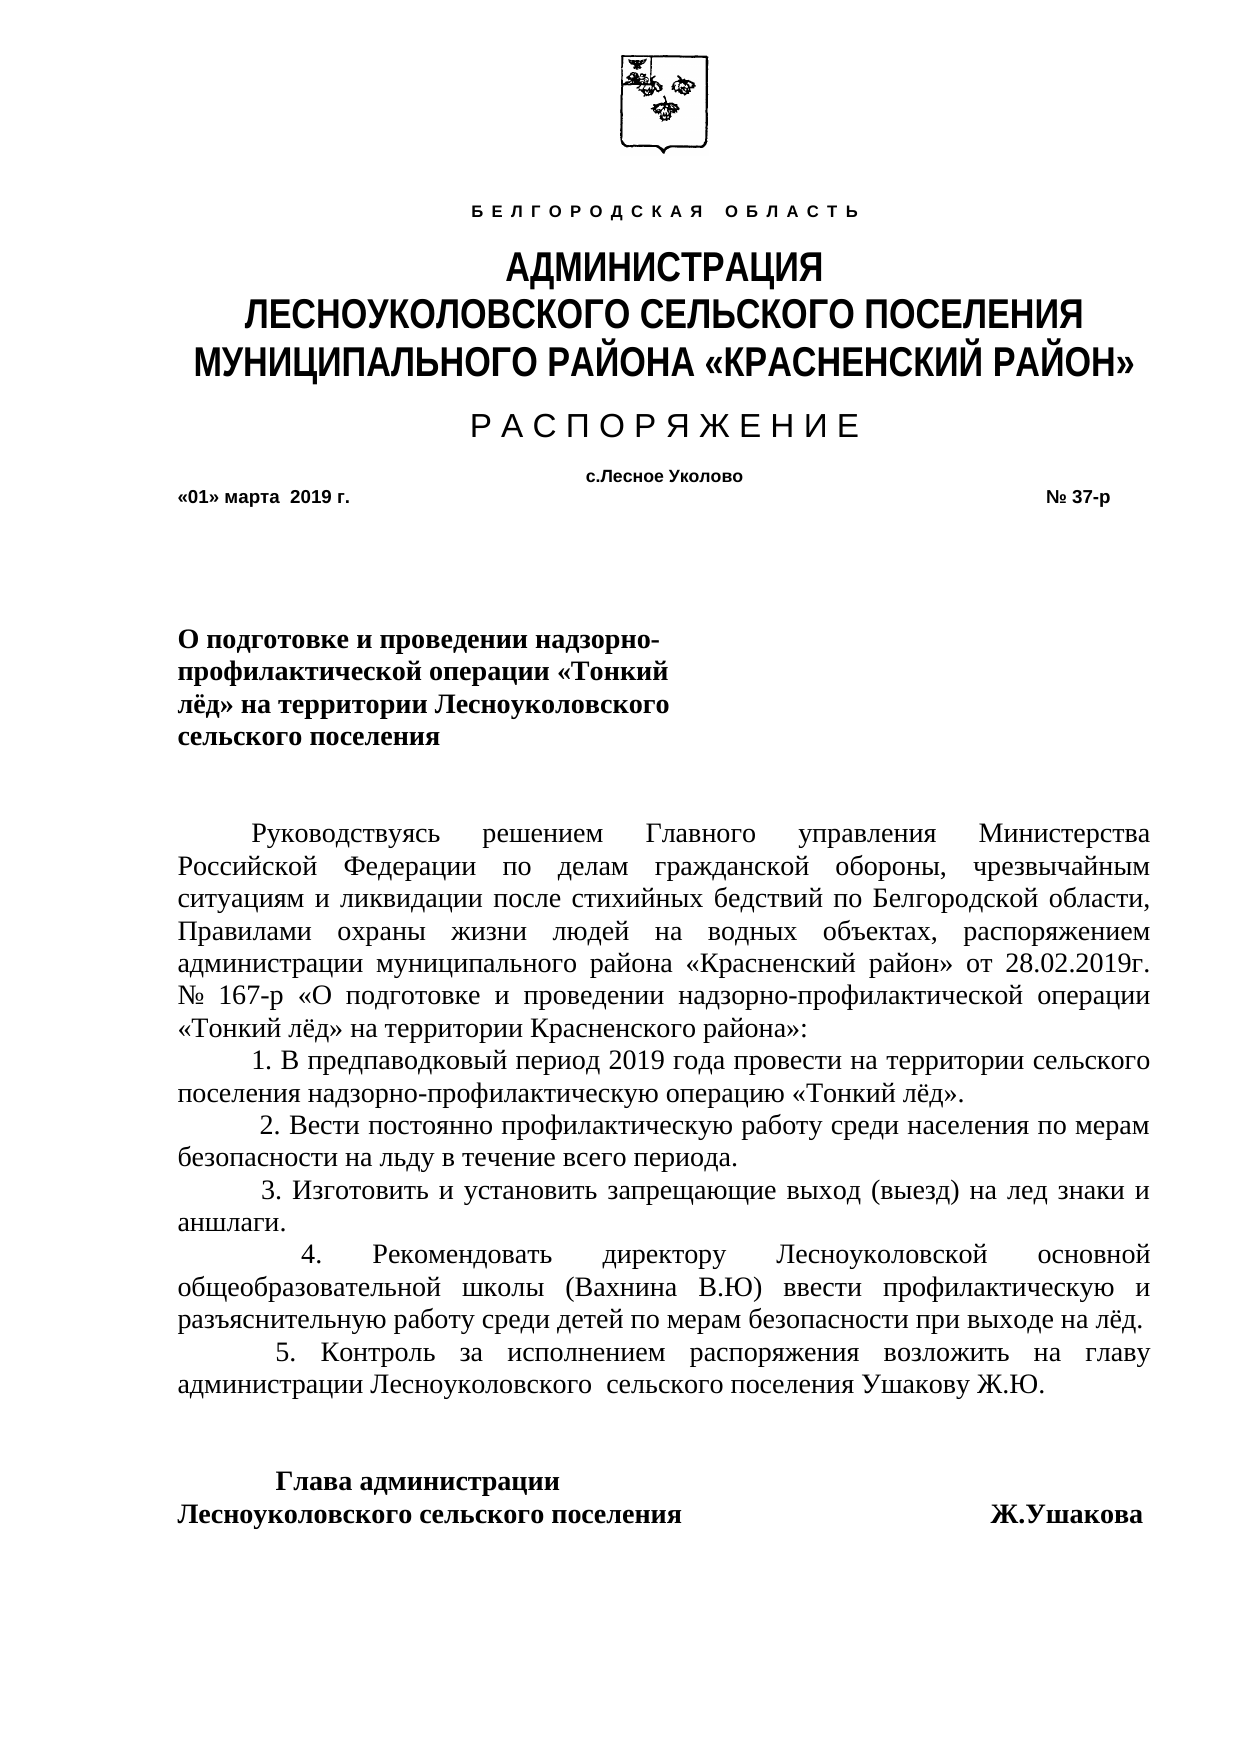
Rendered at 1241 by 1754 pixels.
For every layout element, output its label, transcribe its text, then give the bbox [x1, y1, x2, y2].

text 4. Рекомендовать директору Лесноуколовской основной общеобразовательной школы (Вахнина В.Ю) ввести профилактическую и разъяснительную работу среди детей по мерам безопасности при выходе на лёд. [177, 1238, 1152, 1335]
picture [619, 52, 709, 156]
text 3. Изготовить и установить запрещающие выход (выезд) на лед знаки и аншлаги. [177, 1173, 1152, 1238]
text лёд» на территории Лесноуколовского [177, 687, 1152, 719]
text сельского поселения [177, 719, 1152, 752]
text О подготовке и проведении надзорно- [177, 622, 1152, 654]
text 2. Вести постоянно профилактическую работу среди населения по мерам безопасности на льду в течение всего периода. [177, 1108, 1152, 1173]
text Глава администрации [177, 1464, 1152, 1497]
text профилактической операции «Тонкий [177, 654, 1152, 687]
table_header белгородская область АДМИНИСТРАЦИЯ ЛЕСНОУКОЛОВСКОГО СЕЛЬСКОГО ПОСЕЛЕНИЯ МУНИЦИПАЛЬНОГО РАЙОНА «КРАСНЕНСКИЙ РАЙОН» Р А С П О Р Я Ж Е Н И Е с.Лесное Уколово «01» марта 2019 г. № 37-р [166, 53, 1163, 528]
text Руководствуясь решением Главного управления Министерства Российской Федерации по делам гражданской обороны, чрезвычайным ситуациям и ликвидации после стихийных бедствий по Белгородской области, Правилами охраны жизни людей на водных объектах, распоряжением администрации муниципального района «Красненский район» от 28.02.2019г. № 167-р «О подготовке и проведении надзорно-профилактической операции «Тонкий лёд» на территории Красненского района»: [177, 816, 1152, 1043]
text 1. В предпаводковый период 2019 года провести на территории сельского поселения надзорно-профилактическую операцию «Тонкий лёд». [177, 1043, 1152, 1108]
text Лесноуколовского сельского поселения Ж.Ушакова [177, 1497, 1152, 1529]
text 5. Контроль за исполнением распоряжения возложить на главу администрации Лесноуколовского сельского поселения Ушакову Ж.Ю. [177, 1335, 1152, 1399]
